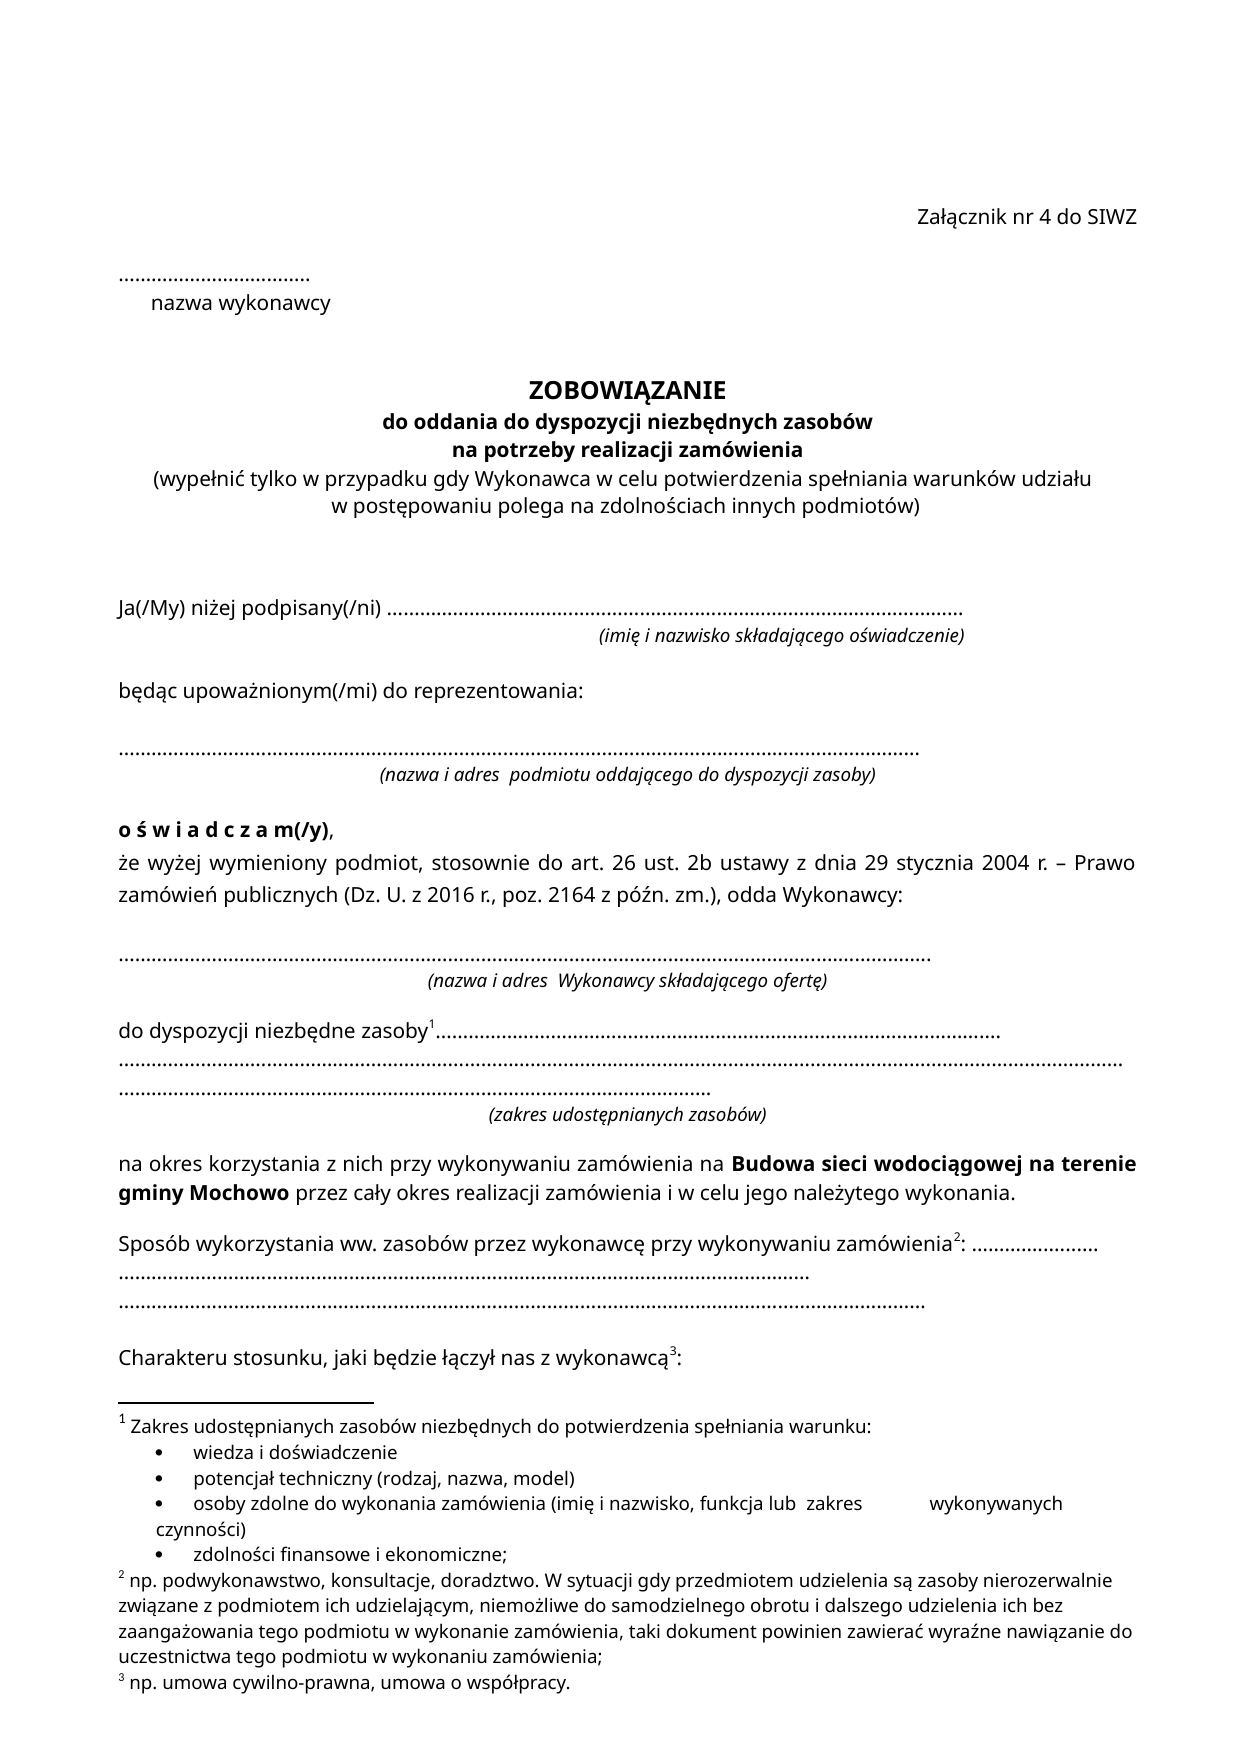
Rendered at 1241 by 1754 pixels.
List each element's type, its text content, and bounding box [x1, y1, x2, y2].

text na okres korzystania z nich przy wykonywaniu zamówienia na Budowa sieci wodociągowej na terenie gminy Mochowo przez cały okres realizacji zamówienia i w celu jego należytego wykonania. [118, 1149, 1137, 1206]
text …………………………………………...…………………………………………………………………………………… [118, 1286, 1137, 1314]
text …………………………….. [118, 259, 1137, 288]
text (nazwa i adres Wykonawcy składającego ofertę) [118, 967, 1137, 993]
text do oddania do dyspozycji niezbędnych zasobów [118, 407, 1137, 436]
text Sposób wykorzystania ww. zasobów przez wykonawcę przy wykonywaniu zamówienia: …………...........……………………………………………………………………………………………………………… [118, 1229, 1137, 1286]
text …………………………………………………………………………………………………………………………………………………………………………………………………………………………………..……………………………. [118, 1044, 1137, 1101]
text (nazwa i adres podmiotu oddającego do dyspozycji zasoby) [118, 761, 1137, 787]
text nazwa wykonawcy [118, 288, 1137, 316]
text (wypełnić tylko w przypadku gdy Wykonawca w celu potwierdzenia spełniania warunków udziału w postępowaniu polega na zdolnościach innych podmiotów) [118, 464, 1133, 520]
text na potrzeby realizacji zamówienia [118, 436, 1137, 464]
text Ja(/My) niżej podpisany(/ni) …………………………….…………………..………………………………………… [118, 593, 1137, 622]
text o ś w i a d c z a m(/y), [118, 815, 1137, 844]
text (zakres udostępnianych zasobów) [118, 1101, 1137, 1127]
text …………………………….………………………………………………………………….……………………………… [118, 733, 1137, 761]
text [118, 1343, 1137, 1371]
text do dyspozycji niezbędne zasoby…………………………………………………………………………………………. [118, 1016, 1137, 1044]
text będąc upoważnionym(/mi) do reprezentowania: [118, 676, 1137, 704]
text (imię i nazwisko składającego oświadczenie) [413, 622, 1137, 647]
subtitle Załącznik nr 4 do SIWZ [118, 202, 1137, 231]
text …………………………………………………………………....………………………………………….……………….. [118, 939, 1137, 967]
text ZOBOWIĄZANIE [118, 373, 1137, 407]
text że wyżej wymieniony podmiot, stosownie do art. 26 ust. 2b ustawy z dnia 29 stycznia 2004 r. – Prawo zamówień publicznych (Dz. U. z 2016 r., poz. 2164 z późn. zm.), odda Wykonawcy: [118, 848, 1137, 909]
